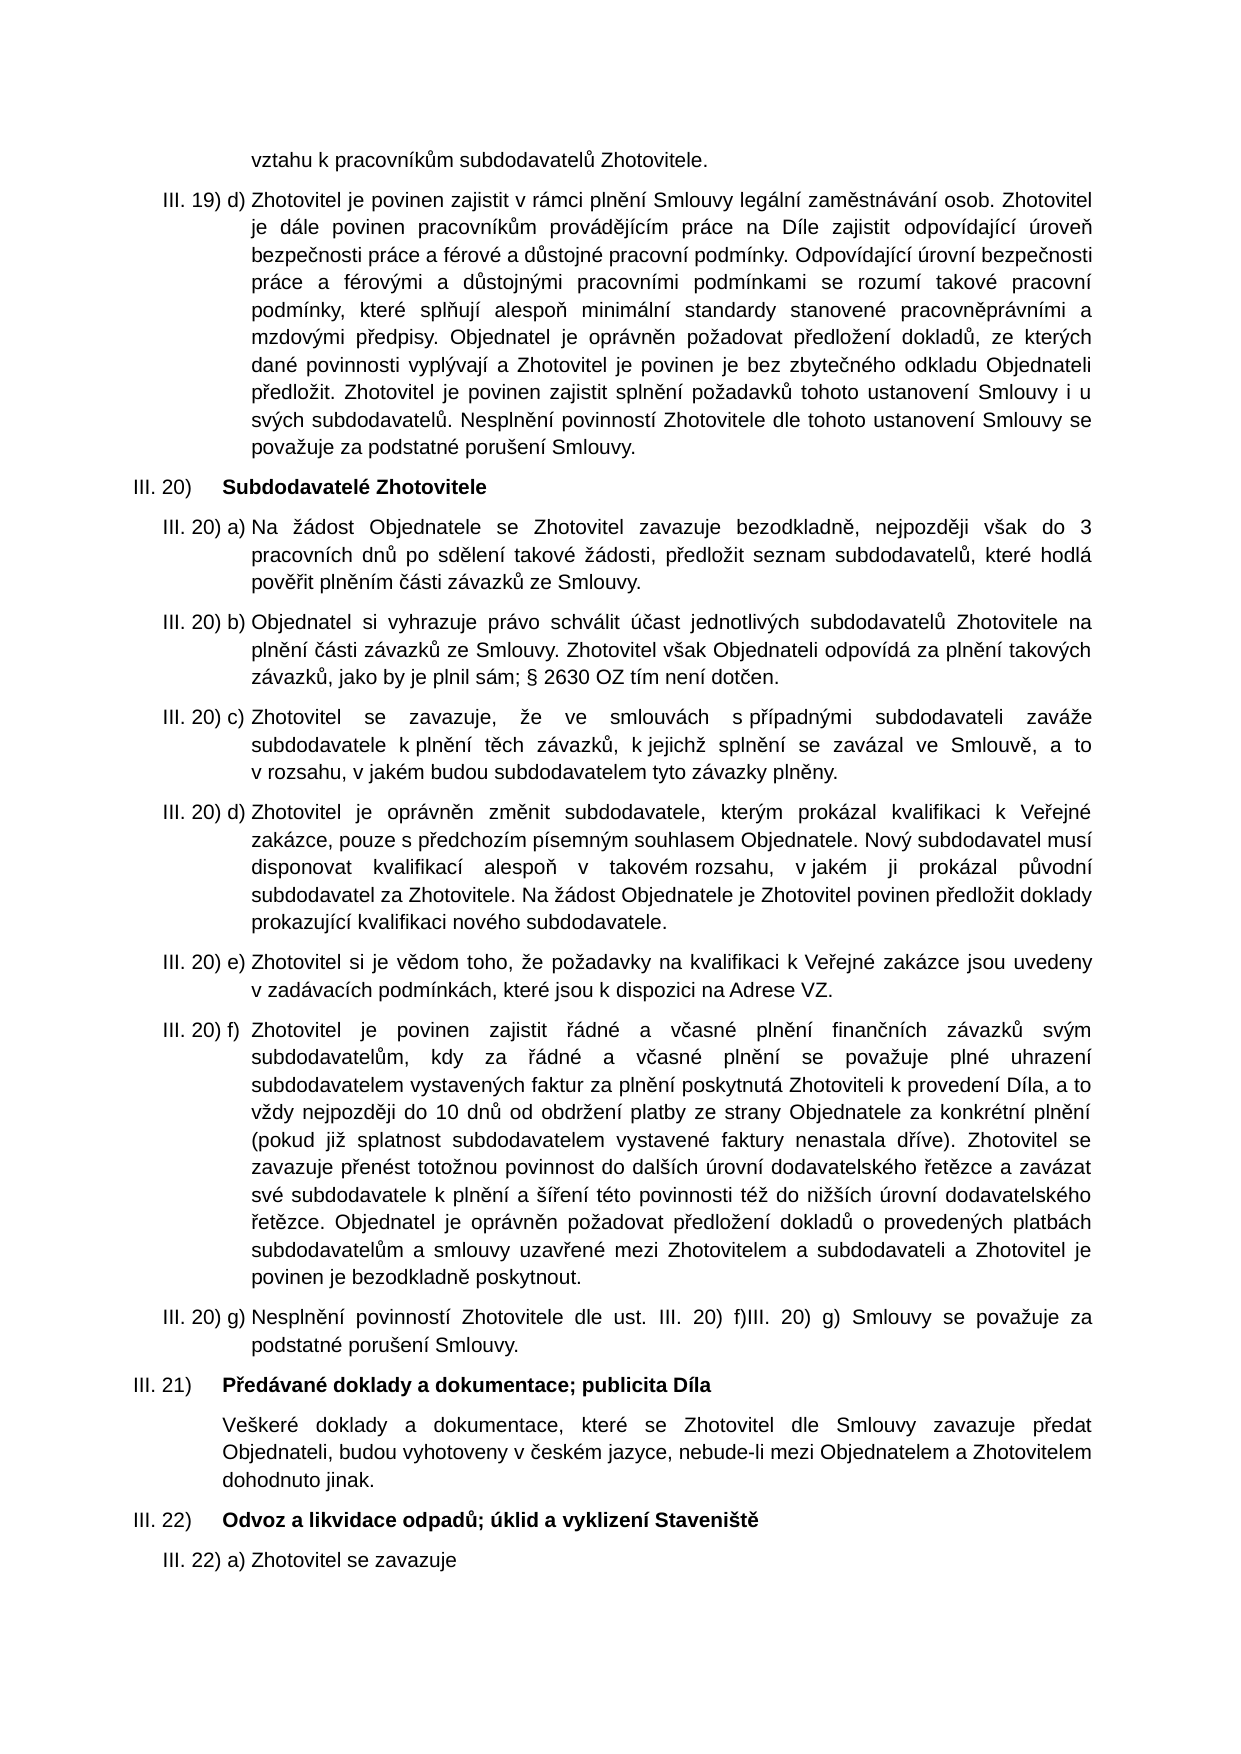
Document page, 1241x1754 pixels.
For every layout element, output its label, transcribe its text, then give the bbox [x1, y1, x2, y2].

text Objednatel si vyhrazuje právo schválit účast jednotlivých subdodavatelů Zhotovitele na plnění části závazků ze Smlouvy. Zhotovitel však Objednateli odpovídá za plnění takových závazků, jako by je plnil sám; § 2630 OZ tím není dotčen. [162, 610, 1093, 689]
text Nesplnění povinností Zhotovitele dle ust. III. 20) f)) Smlouvy se považuje za podstatné porušení Smlouvy. [162, 1305, 1093, 1357]
text Zhotovitel je povinen zajistit v rámci plnění Smlouvy legální zaměstnávání osob. Zhotovitel je dále povinen pracovníkům provádějícím práce na Díle zajistit odpovídající úroveň bezpečnosti práce a férové a důstojné pracovní podmínky. Odpovídající úrovní bezpečnosti práce a férovými a důstojnými pracovními podmínkami se rozumí takové pracovní podmínky, které splňují alespoň minimální standardy stanovené pracovněprávními a mzdovými předpisy. Objednatel je oprávněn požadovat předložení dokladů, ze kterých dané povinnosti vyplývají a Zhotovitel je povinen je bez zbytečného odkladu Objednateli předložit. Zhotovitel je povinen zajistit splnění požadavků tohoto ustanovení Smlouvy i u svých subdodavatelů. Nesplnění povinností Zhotovitele dle tohoto ustanovení Smlouvy se považuje za podstatné porušení Smlouvy. [162, 188, 1093, 459]
text Zhotovitel je oprávněn změnit subdodavatele, kterým prokázal kvalifikaci k Veřejné zakázce, pouze s předchozím písemným souhlasem Objednatele. Nový subdodavatel musí disponovat kvalifikací alespoň v takovém rozsahu, v jakém ji prokázal původní subdodavatel za Zhotovitele. Na žádost Objednatele je Zhotovitel povinen předložit doklady prokazující kvalifikaci nového subdodavatele. [162, 800, 1093, 934]
text Zhotovitel se zavazuje, že ve smlouvách s případnými subdodavateli zaváže subdodavatele k plnění těch závazků, k jejichž splnění se zavázal ve Smlouvě, a to v rozsahu, v jakém budou subdodavatelem tyto závazky plněny. [162, 705, 1093, 784]
text Předávané doklady a dokumentace; publicita Díla [133, 1373, 1093, 1397]
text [162, 148, 1093, 172]
text Zhotovitel je povinen zajistit řádné a včasné plnění finančních závazků svým subdodavatelům, kdy za řádné a včasné plnění se považuje plné uhrazení subdodavatelem vystavených faktur za plnění poskytnutá Zhotoviteli k provedení Díla, a to vždy nejpozději do 10 dnů od obdržení platby ze strany Objednatele za konkrétní plnění (pokud již splatnost subdodavatelem vystavené faktury nenastala dříve). Zhotovitel se zavazuje přenést totožnou povinnost do dalších úrovní dodavatelského řetězce a zavázat své subdodavatele k plnění a šíření této povinnosti též do nižších úrovní dodavatelského řetězce. Objednatel je oprávněn požadovat předložení dokladů o provedených platbách subdodavatelům a smlouvy uzavřené mezi Zhotovitelem a subdodavateli a Zhotovitel je povinen je bezodkladně poskytnout. [162, 1018, 1093, 1289]
text Subdodavatelé Zhotovitele [133, 475, 1093, 499]
list Veškeré doklady a dokumentace, které se Zhotovitel dle Smlouvy zavazuje předat Objednateli, budou vyhotoveny v českém jazyce, nebude-li mezi Objednatelem a Zhotovitelem dohodnuto jinak. [222, 1413, 1093, 1492]
text Odvoz a likvidace odpadů; úklid a vyklizení Staveniště [133, 1508, 1093, 1532]
text Zhotovitel se zavazuje [162, 1548, 1093, 1572]
text Na žádost Objednatele se Zhotovitel zavazuje bezodkladně, nejpozději však do 3 pracovních dnů po sdělení takové žádosti, předložit seznam subdodavatelů, které hodlá pověřit plněním části závazků ze Smlouvy. [162, 515, 1093, 594]
text Zhotovitel si je vědom toho, že požadavky na kvalifikaci k Veřejné zakázce jsou uvedeny v zadávacích podmínkách, které jsou k dispozici na Adrese VZ. [162, 950, 1093, 1002]
